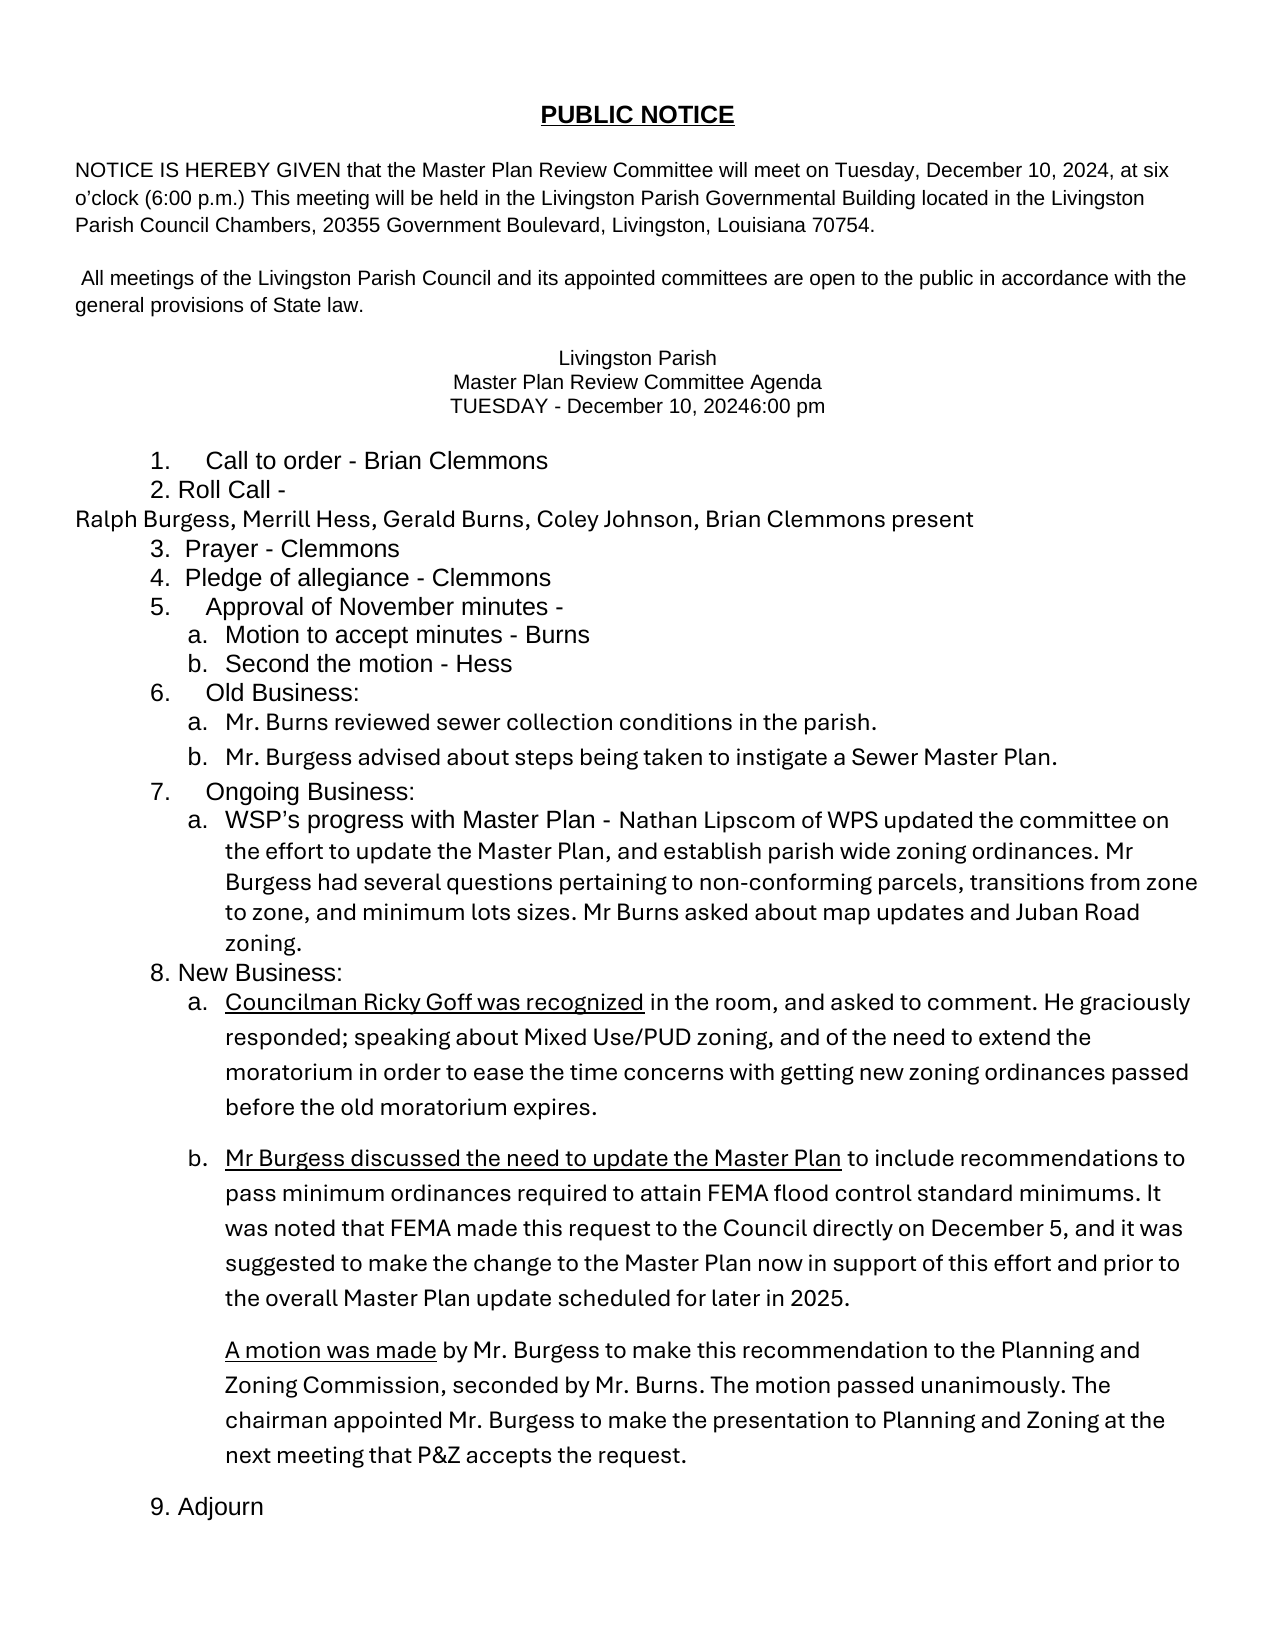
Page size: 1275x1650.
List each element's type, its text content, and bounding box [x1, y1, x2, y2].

text 6. Old Business: [150, 678, 1200, 707]
text A motion was made by Mr. Burgess to make this recommendation to the Planning and Zoning Commission, seconded by Mr. Burns. The motion passed unanimously. The chairman appointed Mr. Burgess to make the presentation to Planning and Zoning at the next meeting that P&Z accepts the request. [225, 1335, 1200, 1471]
list Second the motion - Hess [187, 649, 1200, 678]
text 8. New Business: [75, 958, 1200, 987]
text Master Plan Review Committee Agenda [75, 369, 1200, 393]
text 3. Prayer - Clemmons [150, 534, 1200, 563]
list Councilman Ricky Goff was recognized in the room, and asked to comment. He graciously responded; speaking about Mixed Use/PUD zoning, and of the need to extend the moratorium in order to ease the time concerns with getting new zoning ordinances passed before the old moratorium expires. [187, 987, 1200, 1122]
text 5. Approval of November minutes - [150, 592, 1200, 620]
list Mr Burgess discussed the need to update the Master Plan to include recommendations to pass minimum ordinances required to attain FEMA flood control standard minimums. It was noted that FEMA made this request to the Council directly on December 5, and it was suggested to make the change to the Master Plan now in support of this effort and prior to the overall Master Plan update scheduled for later in 2025. [187, 1143, 1200, 1314]
text 9. Adjourn [75, 1492, 1200, 1521]
text NOTICE IS HEREBY GIVEN that the Master Plan Review Committee will meet on Tuesday, December 10, 2024, at six o’clock (6:00 p.m.) This meeting will be held in the Livingston Parish Governmental Building located in the Livingston Parish Council Chambers, 20355 Government Boulevard, Livingston, Louisiana 70754. [75, 158, 1200, 237]
text 2. Roll Call - [75, 475, 1200, 504]
list WSP’s progress with Master Plan - Nathan Lipscom of WPS updated the committee on the effort to update the Master Plan, and establish parish wide zoning ordinances. Mr Burgess had several questions pertaining to non-conforming parcels, transitions from zone to zone, and minimum lots sizes. Mr Burns asked about map updates and Juban Road zoning. [187, 805, 1200, 958]
text 1. Call to order - Brian Clemmons [75, 446, 1200, 475]
text All meetings of the Livingston Parish Council and its appointed committees are open to the public in accordance with the general provisions of State law. [75, 266, 1200, 317]
text Livingston Parish [75, 346, 1200, 369]
text 4. Pledge of allegiance - Clemmons [150, 563, 1200, 592]
text PUBLIC NOTICE [75, 100, 1200, 129]
list Mr. Burgess advised about steps being taken to instigate a Sewer Master Plan. [187, 742, 1200, 772]
text 7. Ongoing Business: [150, 777, 1200, 805]
list Motion to accept minutes - Burns [187, 620, 1200, 649]
text Ralph Burgess, Merrill Hess, Gerald Burns, Coley Johnson, Brian Clemmons present [75, 504, 1200, 534]
list Mr. Burns reviewed sewer collection conditions in the parish. [187, 707, 1200, 737]
text TUESDAY - December 10, 2024 6:00 pm [75, 393, 1200, 417]
